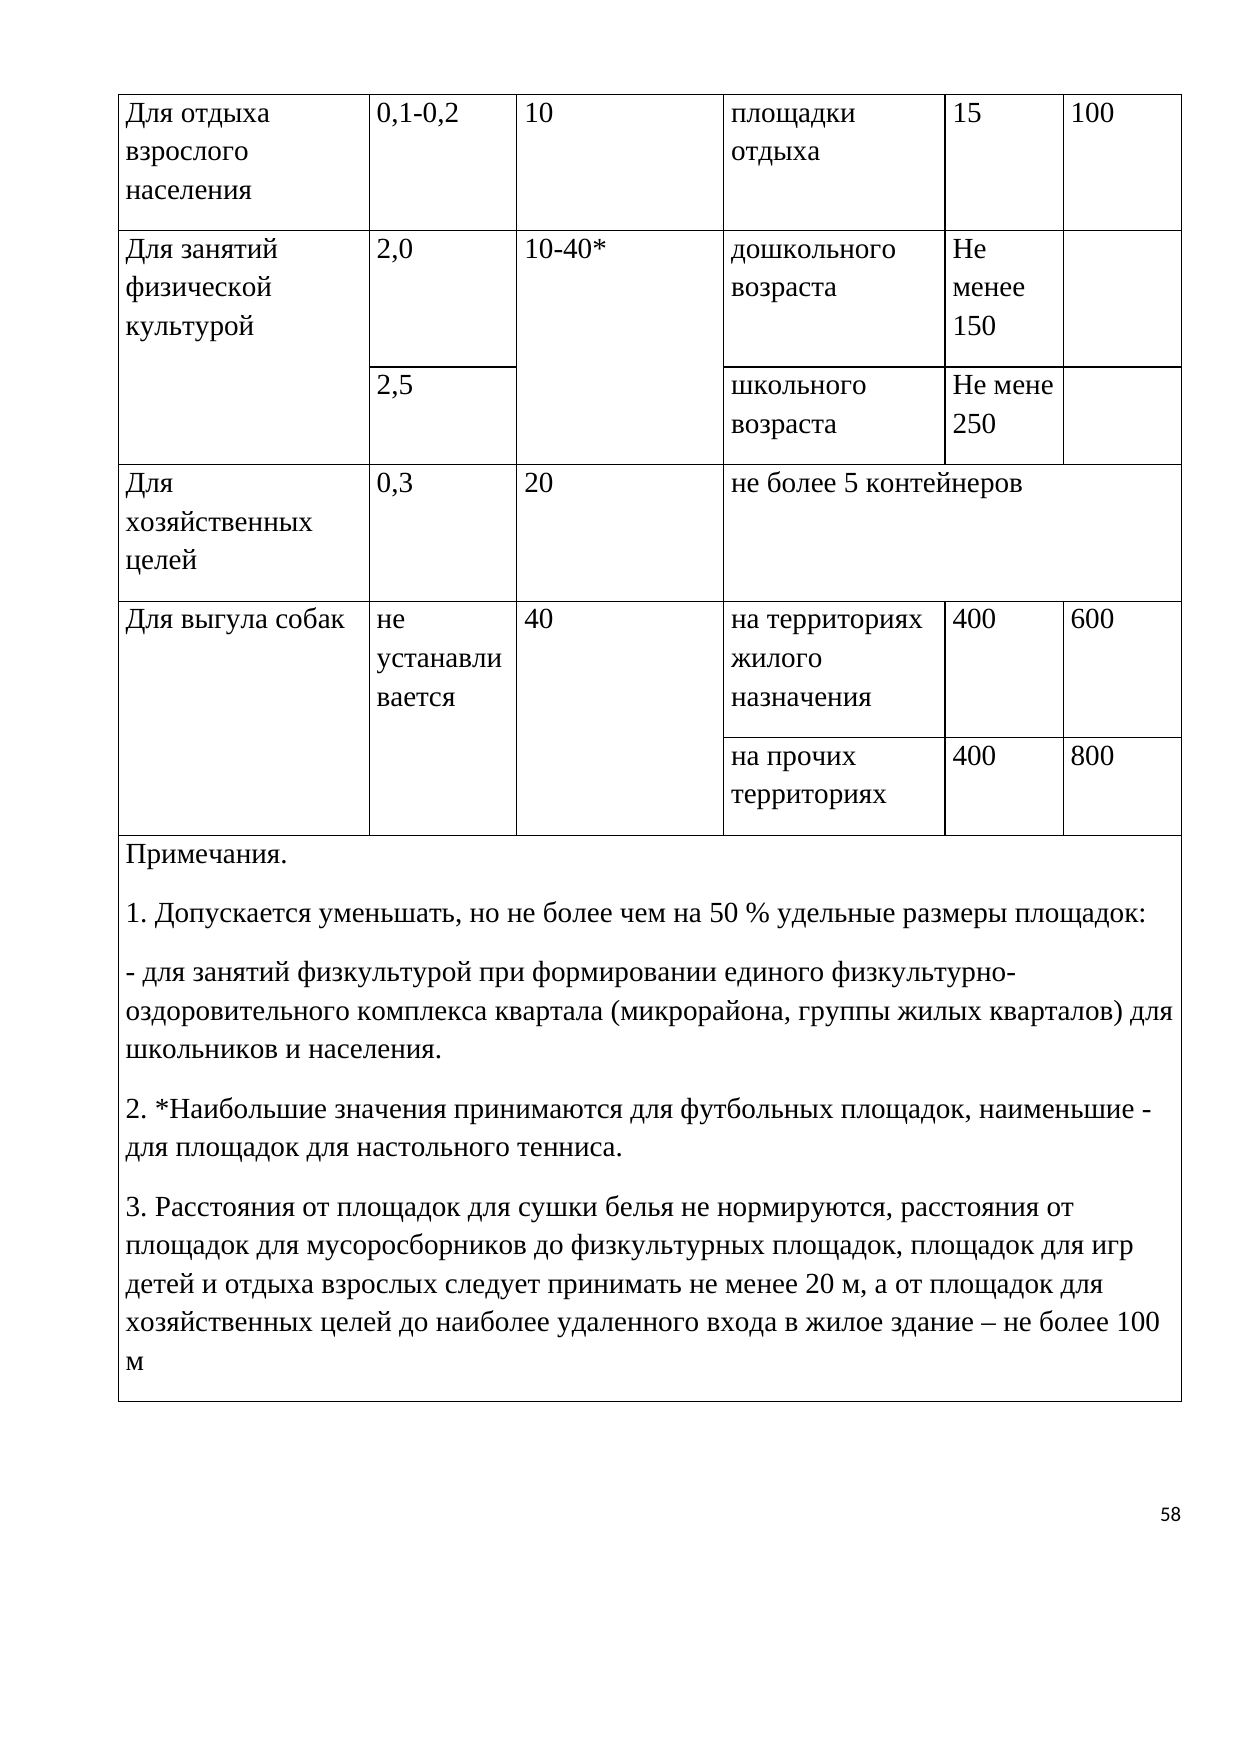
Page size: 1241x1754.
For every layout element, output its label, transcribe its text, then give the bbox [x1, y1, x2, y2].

table_cell дошкольного возраста [724, 231, 944, 366]
table_cell 15 [946, 95, 1063, 230]
table_cell не устанавливается [370, 602, 516, 835]
table_cell Для занятий физической культурой [119, 231, 369, 464]
table_cell на территориях жилого назначения [724, 602, 944, 737]
table_cell школьного возраста [724, 368, 944, 464]
table_cell Примечания. 1. Допускается уменьшать, но не более чем на 50 % удельные размеры площадок: - для занятий физкультурой при формировании единого физкультурно-оздоровительного комплекса квартала (микрорайона, группы жилых кварталов) для школьников и населения. 2. *Наибольшие значения принимаются для футбольных площадок, наименьшие - для площадок для настольного тенниса. 3. Расстояния от площадок для сушки белья не нормируются, расстояния от площадок для мусоросборников до физкультурных площадок, площадок для игр детей и отдыха взрослых следует принимать не менее 20 м, а от площадок для хозяйственных целей до наиболее удаленного входа в жилое здание – не более 100 м [119, 836, 1181, 1401]
table_cell 40 [517, 602, 723, 835]
table_cell не более 5 контейнеров [724, 465, 1181, 601]
table_cell 20 [517, 465, 723, 601]
table_cell 100 [1064, 95, 1181, 230]
table_cell [1064, 231, 1181, 366]
table_cell 600 [1064, 602, 1181, 737]
table_cell Для отдыха взрослого населения [119, 95, 369, 230]
table_cell 400 [946, 738, 1063, 835]
table_cell [1064, 368, 1181, 464]
table_cell 0,3 [370, 465, 516, 601]
table_cell 10 [517, 95, 723, 230]
table_cell на прочих территориях [724, 738, 944, 835]
table_cell Не менее 150 [946, 231, 1063, 366]
table_cell 2,0 [370, 231, 516, 366]
table_cell площадки отдыха [724, 95, 944, 230]
table_cell 800 [1064, 738, 1181, 835]
table_cell Не мене 250 [946, 368, 1063, 464]
table_cell 2,5 [370, 368, 516, 464]
table_cell 10-40* [517, 231, 723, 464]
table_cell 400 [946, 602, 1063, 737]
table_cell 0,1-0,2 [370, 95, 516, 230]
table_cell Для хозяйственных целей [119, 465, 369, 601]
table_cell Для выгула собак [119, 602, 369, 835]
